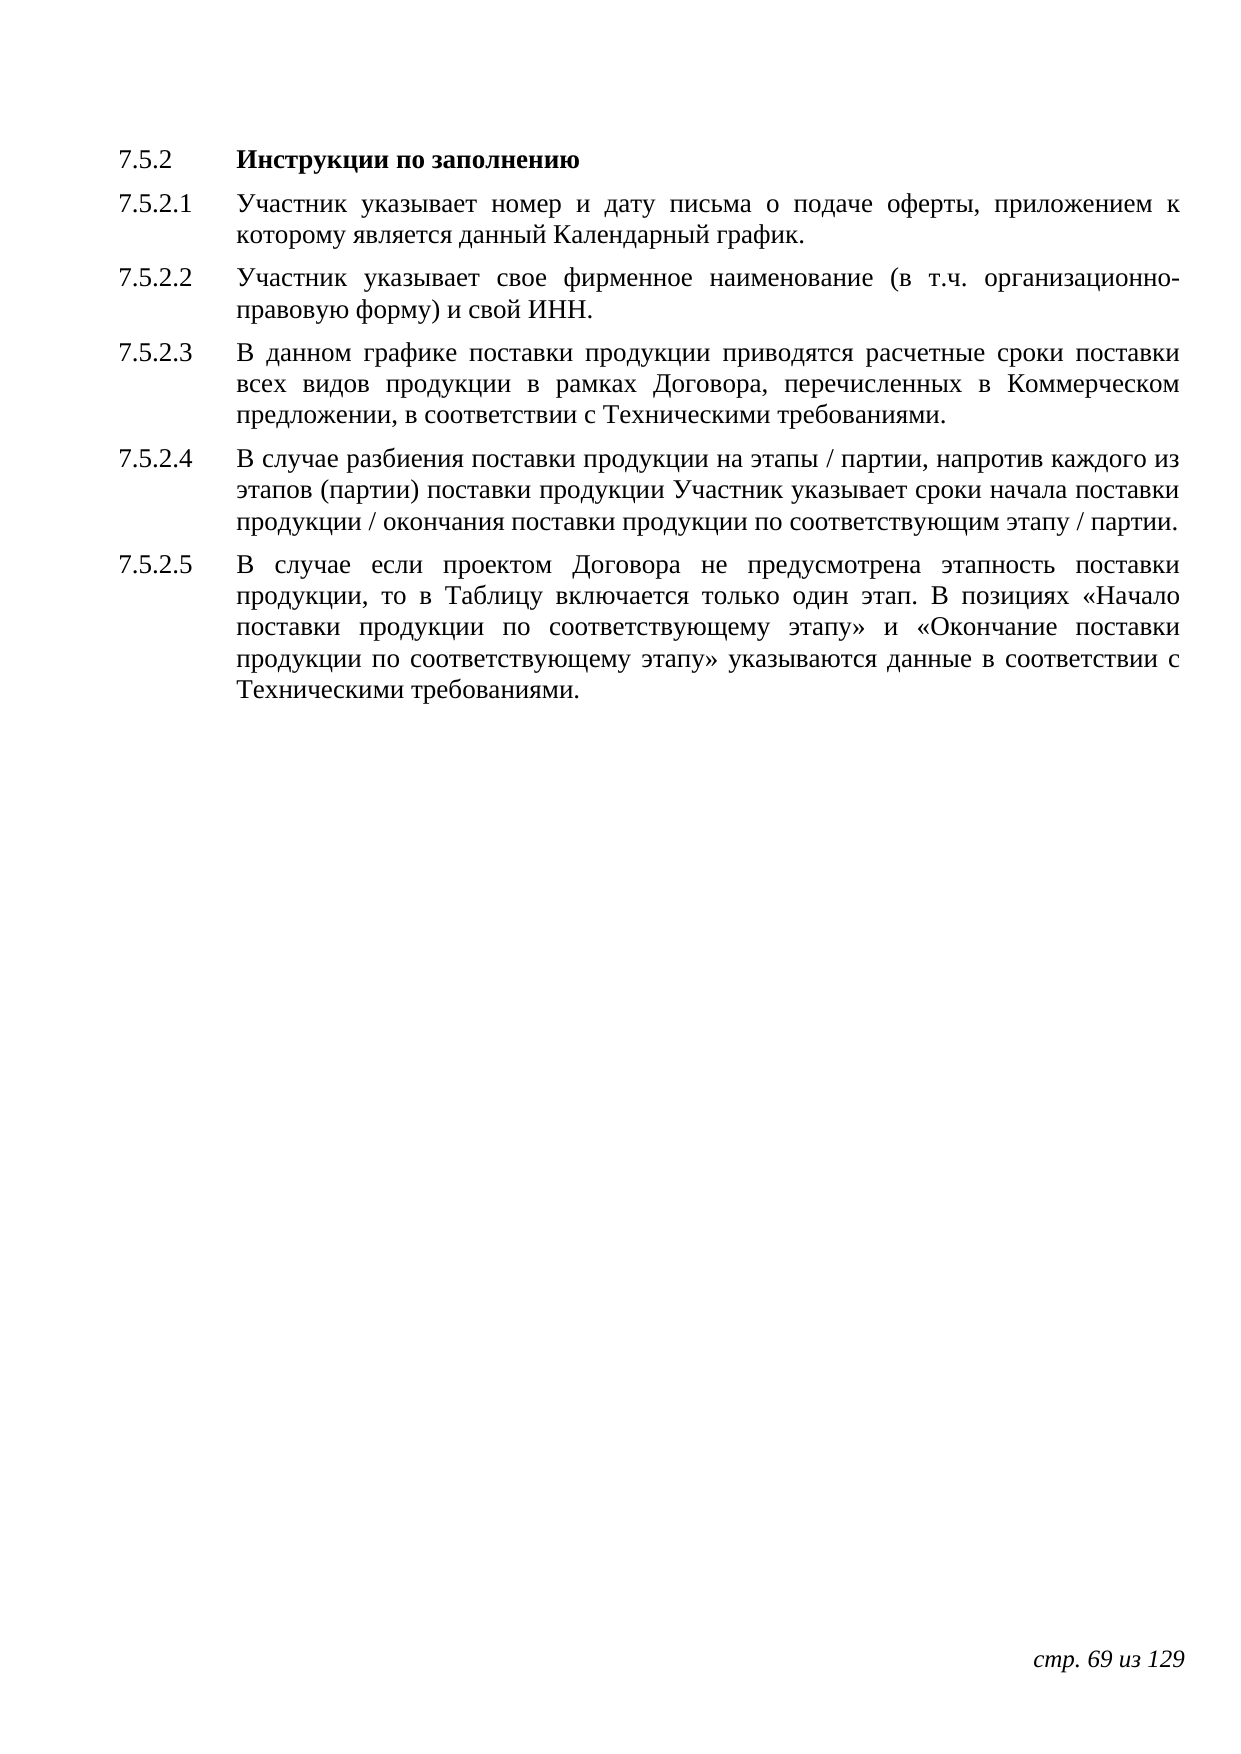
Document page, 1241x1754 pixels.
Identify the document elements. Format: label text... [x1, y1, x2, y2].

text В случае если проектом Договора не предусмотрена этапность поставки продукции, то в Таблицу включается только один этап. В позициях «Начало поставки продукции по соответствующему этапу» и «Окончание поставки продукции по соответствующему этапу» указываются данные в соответствии с Техническими требованиями. [118, 548, 1181, 704]
text В случае разбиения поставки продукции на этапы / партии, напротив каждого из этапов (партии) поставки продукции Участник указывает сроки начала поставки продукции / окончания поставки продукции по соответствующим этапу / партии. [118, 442, 1181, 536]
text В данном графике поставки продукции приводятся расчетные сроки поставки всех видов продукции в рамках Договора, перечисленных в Коммерческом предложении, в соответствии с Техническими требованиями. [118, 336, 1181, 430]
text Инструкции по заполнению [118, 143, 1181, 174]
text Участник указывает номер и дату письма о подаче оферты, приложением к которому является данный Календарный график. [118, 187, 1181, 249]
text Участник указывает свое фирменное наименование (в т.ч. организационно-правовую форму) и свой ИНН. [118, 262, 1181, 324]
